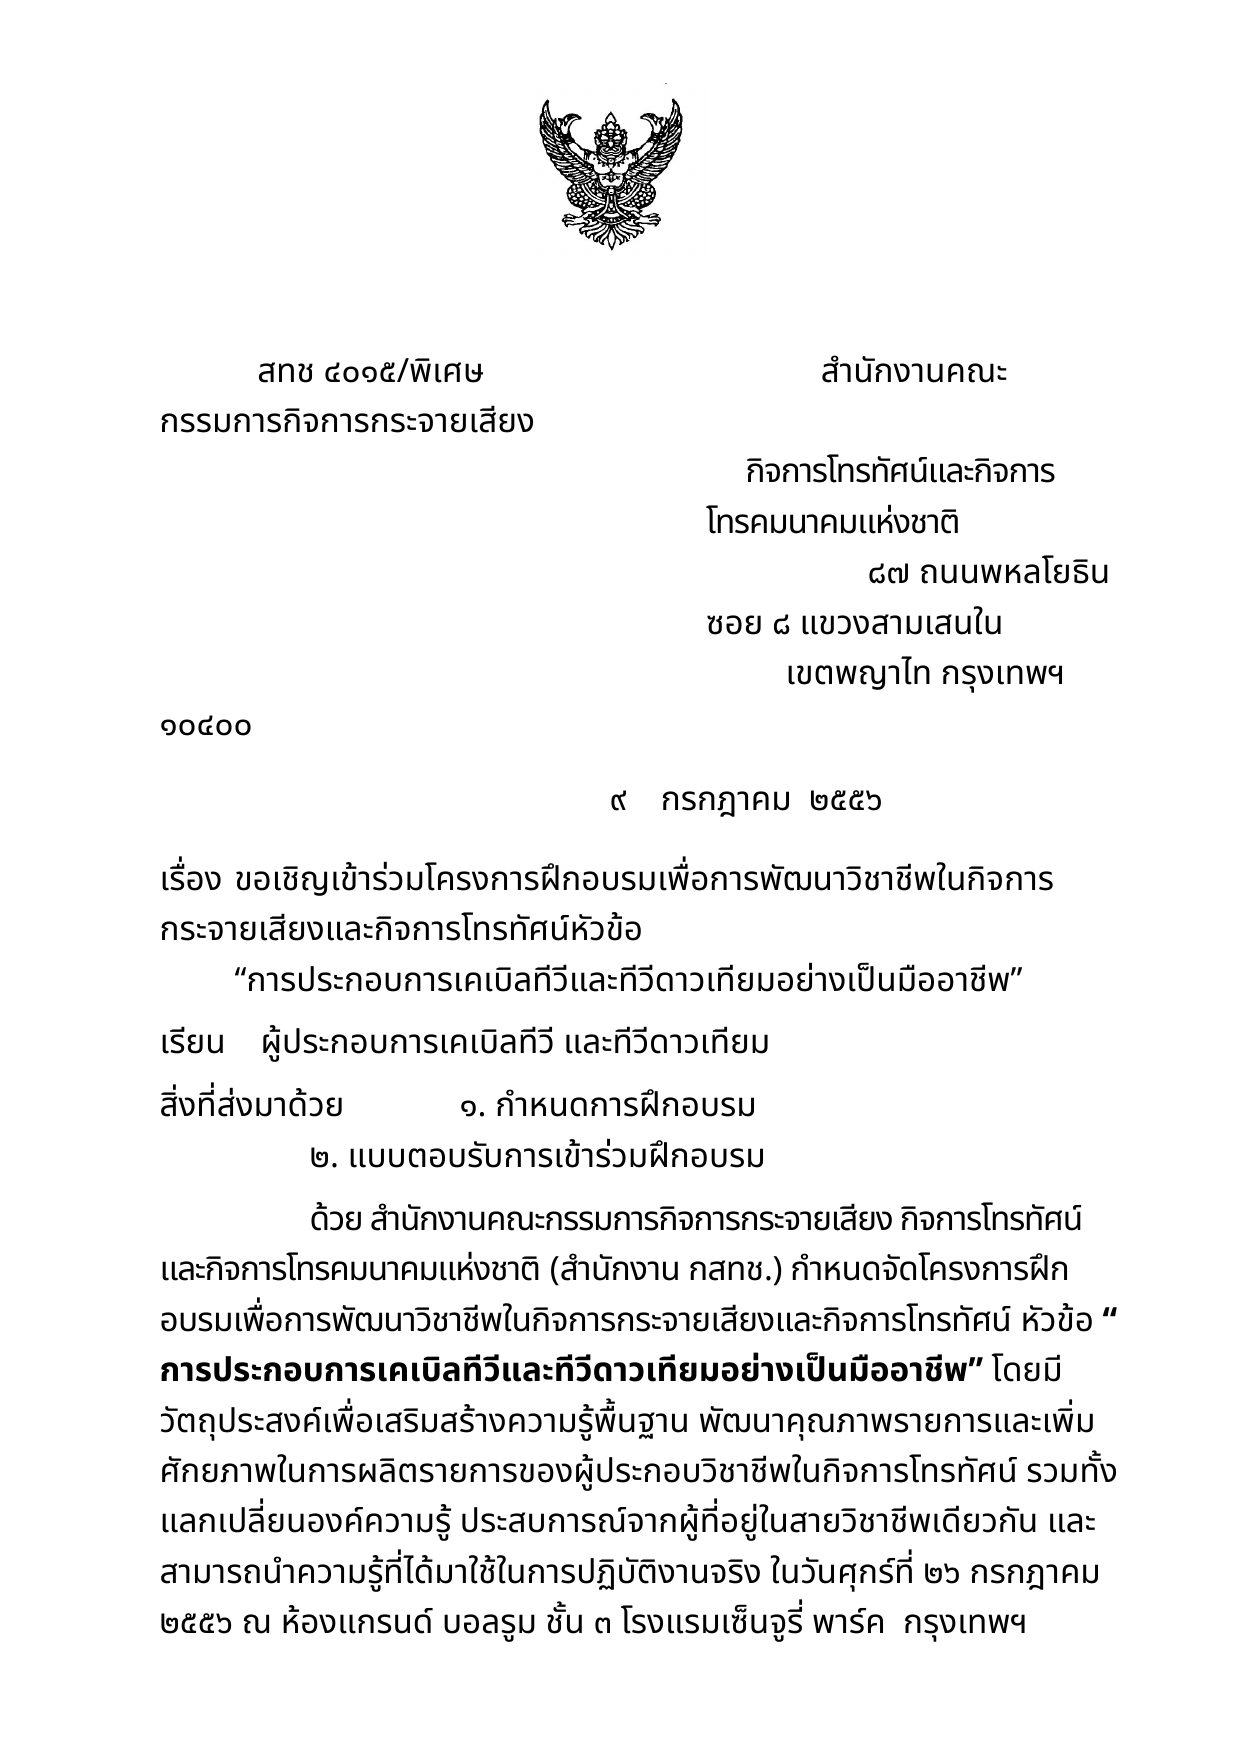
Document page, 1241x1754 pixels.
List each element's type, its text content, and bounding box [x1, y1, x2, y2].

text ๒. แบบตอบรับการเข้าร่วมฝึกอบรม [159, 1132, 1154, 1182]
text กิจการโทรทัศน์และกิจการโทรคมนาคมแห่งชาติ [159, 447, 1122, 548]
text สิ่งที่ส่งมาด้วย ๑. กำหนดการฝึกอบรม [159, 1081, 1154, 1132]
text เขตพญาไท กรุงเทพฯ ๑๐๔๐๐ [159, 649, 1122, 750]
text “การประกอบการเคเบิลทีวีและทีวีดาวเทียมอย่างเป็นมืออาชีพ” [159, 955, 1122, 1006]
text สทช ๔๐๑๕/พิเศษ สำนักงานคณะกรรมการกิจการกระจายเสียง [159, 346, 1122, 447]
text เรียน ผู้ประกอบการเคเบิลทีวี และทีวีดาวเทียม [159, 1018, 1154, 1069]
text เรื่อง ขอเชิญเข้าร่วมโครงการฝึกอบรมเพื่อการพัฒนาวิชาชีพในกิจการกระจายเสียงและกิจการโทรทัศน์หัวข้อ [159, 854, 1122, 955]
text ด้วย สำนักงานคณะกรรมการกิจการกระจายเสียง กิจการโทรทัศน์ และกิจการโทรคมนาคมแห่งชาติ (สำนักงาน กสทช.) กำหนดจัดโครงการฝึกอบรมเพื่อการพัฒนาวิชาชีพในกิจการกระจายเสียงและกิจการโทรทัศน์ หัวข้อ “การประกอบการเคเบิลทีวีและทีวีดาวเทียมอย่างเป็นมืออาชีพ” โดยมีวัตถุประสงค์เพื่อเสริมสร้างความรู้พื้นฐาน พัฒนาคุณภาพรายการและเพิ่มศักยภาพในการผลิตรายการของผู้ประกอบวิชาชีพในกิจการโทรทัศน์ รวมทั้งแลกเปลี่ยนองค์ความรู้ ประสบการณ์จากผู้ที่อยู่ในสายวิชาชีพเดียวกัน และสามารถนำความรู้ที่ได้มาใช้ในการปฏิบัติงานจริง ในวันศุกร์ที่ ๒๖ กรกฎาคม ๒๕๕๖ ณ ห้องแกรนด์ บอลรูม ชั้น ๓ โรงแรมเซ็นจูรี่ พาร์ค กรุงเทพฯ [159, 1195, 1122, 1649]
picture [512, 83, 708, 261]
text ๘๗ ถนนพหลโยธิน ซอย ๘ แขวงสามเสนใน [159, 548, 1122, 649]
text ๙ กรกฎาคม ๒๕๕๖ [84, 775, 1122, 825]
